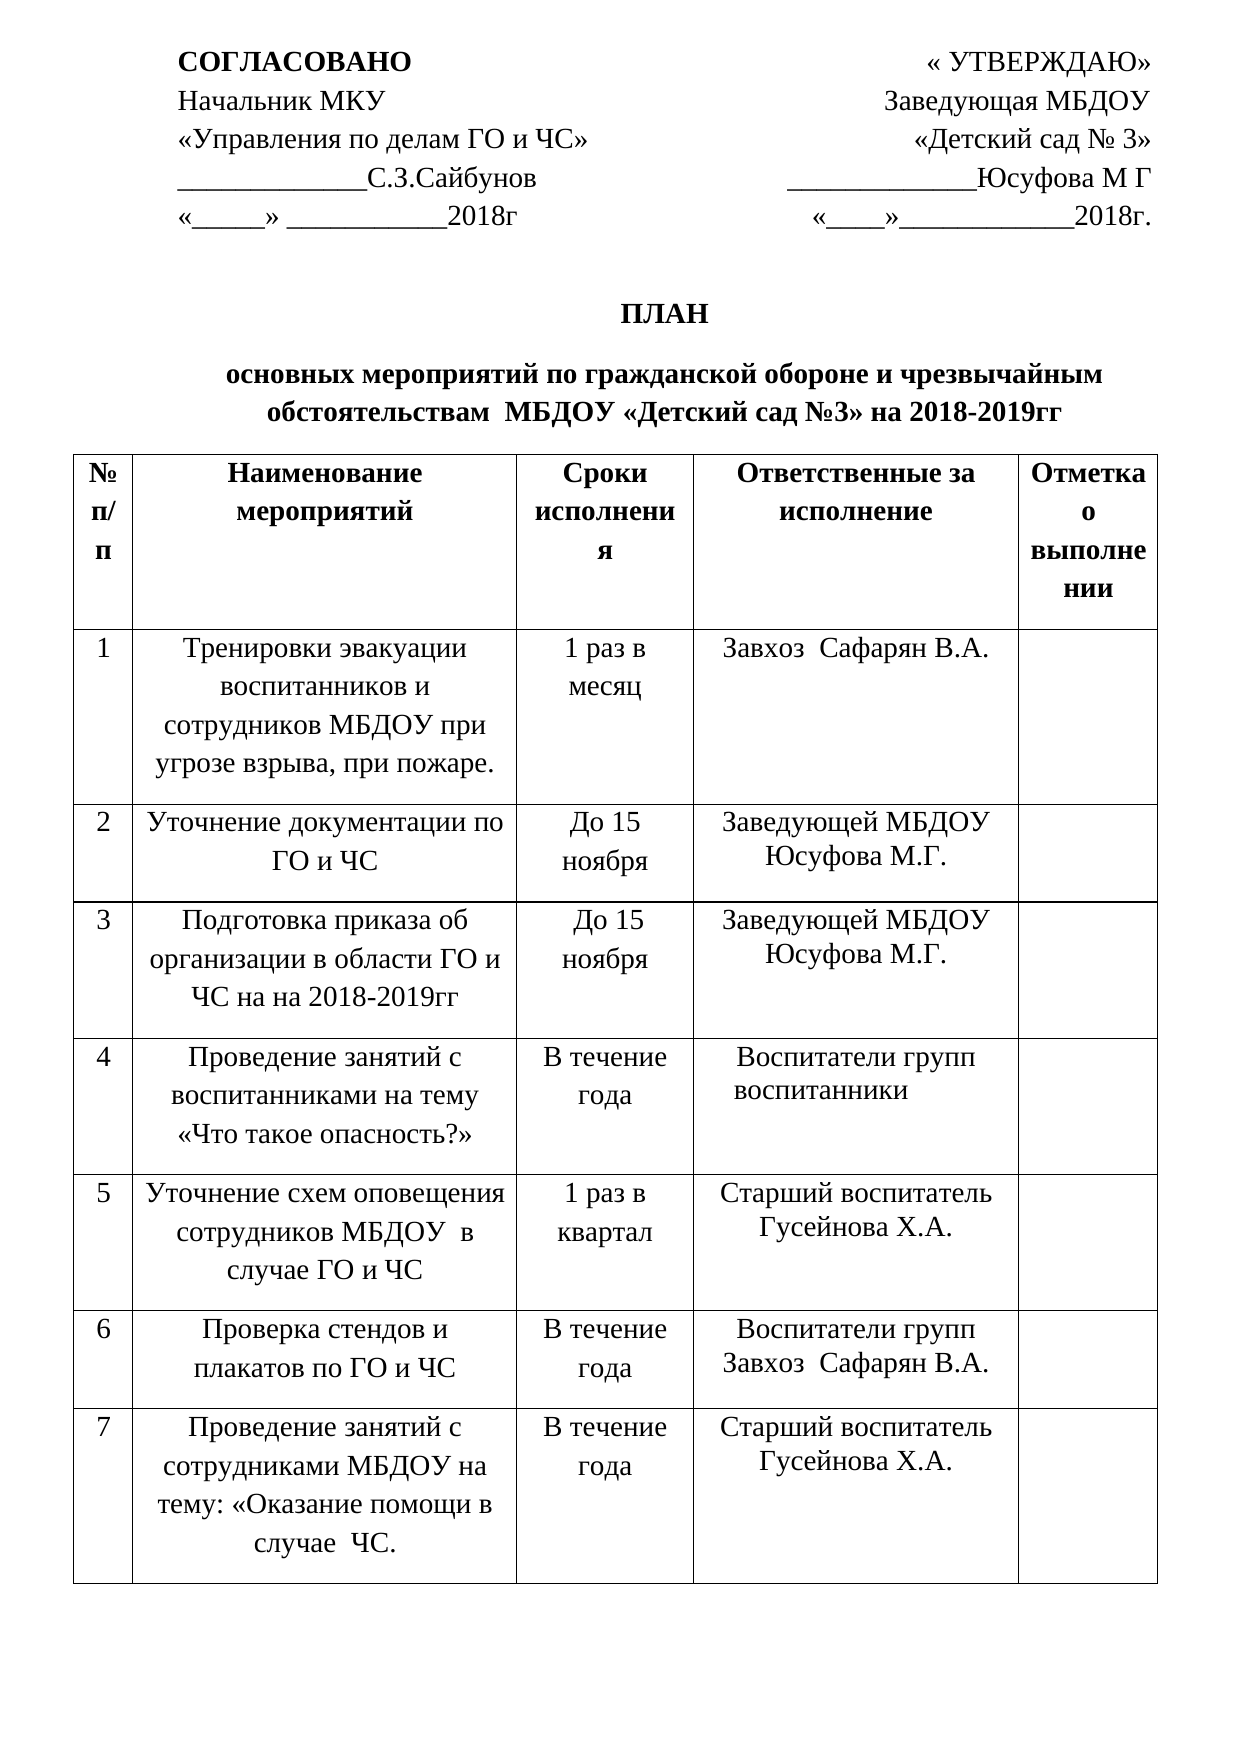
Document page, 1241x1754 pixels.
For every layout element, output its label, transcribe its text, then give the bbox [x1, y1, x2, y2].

table_header Отметка о выполнении [1019, 455, 1157, 629]
table_cell Уточнение схем оповещения сотрудников МБДОУ в случае ГО и ЧС [133, 1175, 516, 1310]
table_cell Проведение занятий с сотрудниками МБДОУ на тему: «Оказание помощи в случае ЧС. [133, 1409, 516, 1583]
table_cell [1019, 630, 1157, 803]
table_cell Старший воспитатель Гусейнова Х.А. [694, 1175, 1018, 1310]
table_cell 7 [74, 1409, 132, 1583]
table_cell Подготовка приказа об организации в области ГО и ЧС на на 2018-2019гг [133, 903, 516, 1038]
table_cell Завхоз Сафарян В.А. [694, 630, 1018, 803]
text ПЛАН [177, 296, 1152, 330]
text _____________С.З.Сайбунов _____________Юсуфова М Г [177, 160, 1152, 193]
table_cell В течение года [517, 1039, 693, 1174]
table_cell В течение года [517, 1409, 693, 1583]
table_cell 4 [74, 1039, 132, 1174]
text основных мероприятий по гражданской обороне и чрезвычайным обстоятельствам МБДОУ «Детский сад №3» на 2018-2019гг [177, 356, 1152, 428]
text «Управления по делам ГО и ЧС» «Детский сад № 3» [177, 121, 1152, 155]
table_cell [1019, 1039, 1157, 1174]
table_cell [1019, 1175, 1157, 1310]
table_cell До 15 ноября [517, 903, 693, 1038]
table_cell [1019, 1311, 1157, 1408]
table_cell [1019, 805, 1157, 901]
table_cell [1019, 903, 1157, 1038]
text СОГЛАСОВАНО « УТВЕРЖДАЮ» [177, 44, 1152, 78]
table_cell Старший воспитатель Гусейнова Х.А. [694, 1409, 1018, 1583]
table_cell 1 раз в месяц [517, 630, 693, 803]
table_cell Уточнение документации по ГО и ЧС [133, 805, 516, 901]
table_cell Воспитатели групп Завхоз Сафарян В.А. [694, 1311, 1018, 1408]
table_cell Проведение занятий с воспитанниками на тему «Что такое опасность?» [133, 1039, 516, 1174]
text Начальник МКУ Заведующая МБДОУ [177, 83, 1152, 116]
table_header Ответственные за исполнение [694, 455, 1018, 629]
table_cell 3 [74, 903, 132, 1038]
table_header № п/п [74, 455, 132, 629]
table_cell [1019, 1409, 1157, 1583]
table_cell В течение года [517, 1311, 693, 1408]
table_cell Воспитатели групп воспитанники [694, 1039, 1018, 1174]
table_cell Проверка стендов и плакатов по ГО и ЧС [133, 1311, 516, 1408]
table_cell 2 [74, 805, 132, 901]
table_cell 6 [74, 1311, 132, 1408]
text «_____» ___________2018г «____»____________2018г. [177, 198, 1152, 232]
table_cell 1 раз в квартал [517, 1175, 693, 1310]
table_cell 5 [74, 1175, 132, 1310]
table_header Наименование мероприятий [133, 455, 516, 629]
table_cell До 15 ноября [517, 805, 693, 901]
table_cell Заведующей МБДОУ Юсуфова М.Г. [694, 903, 1018, 1038]
table_cell 1 [74, 630, 132, 803]
table_cell Заведующей МБДОУ Юсуфова М.Г. [694, 805, 1018, 901]
table_header Сроки исполнения [517, 455, 693, 629]
table_cell Тренировки эвакуации воспитанников и сотрудников МБДОУ при угрозе взрыва, при пожаре. [133, 630, 516, 803]
